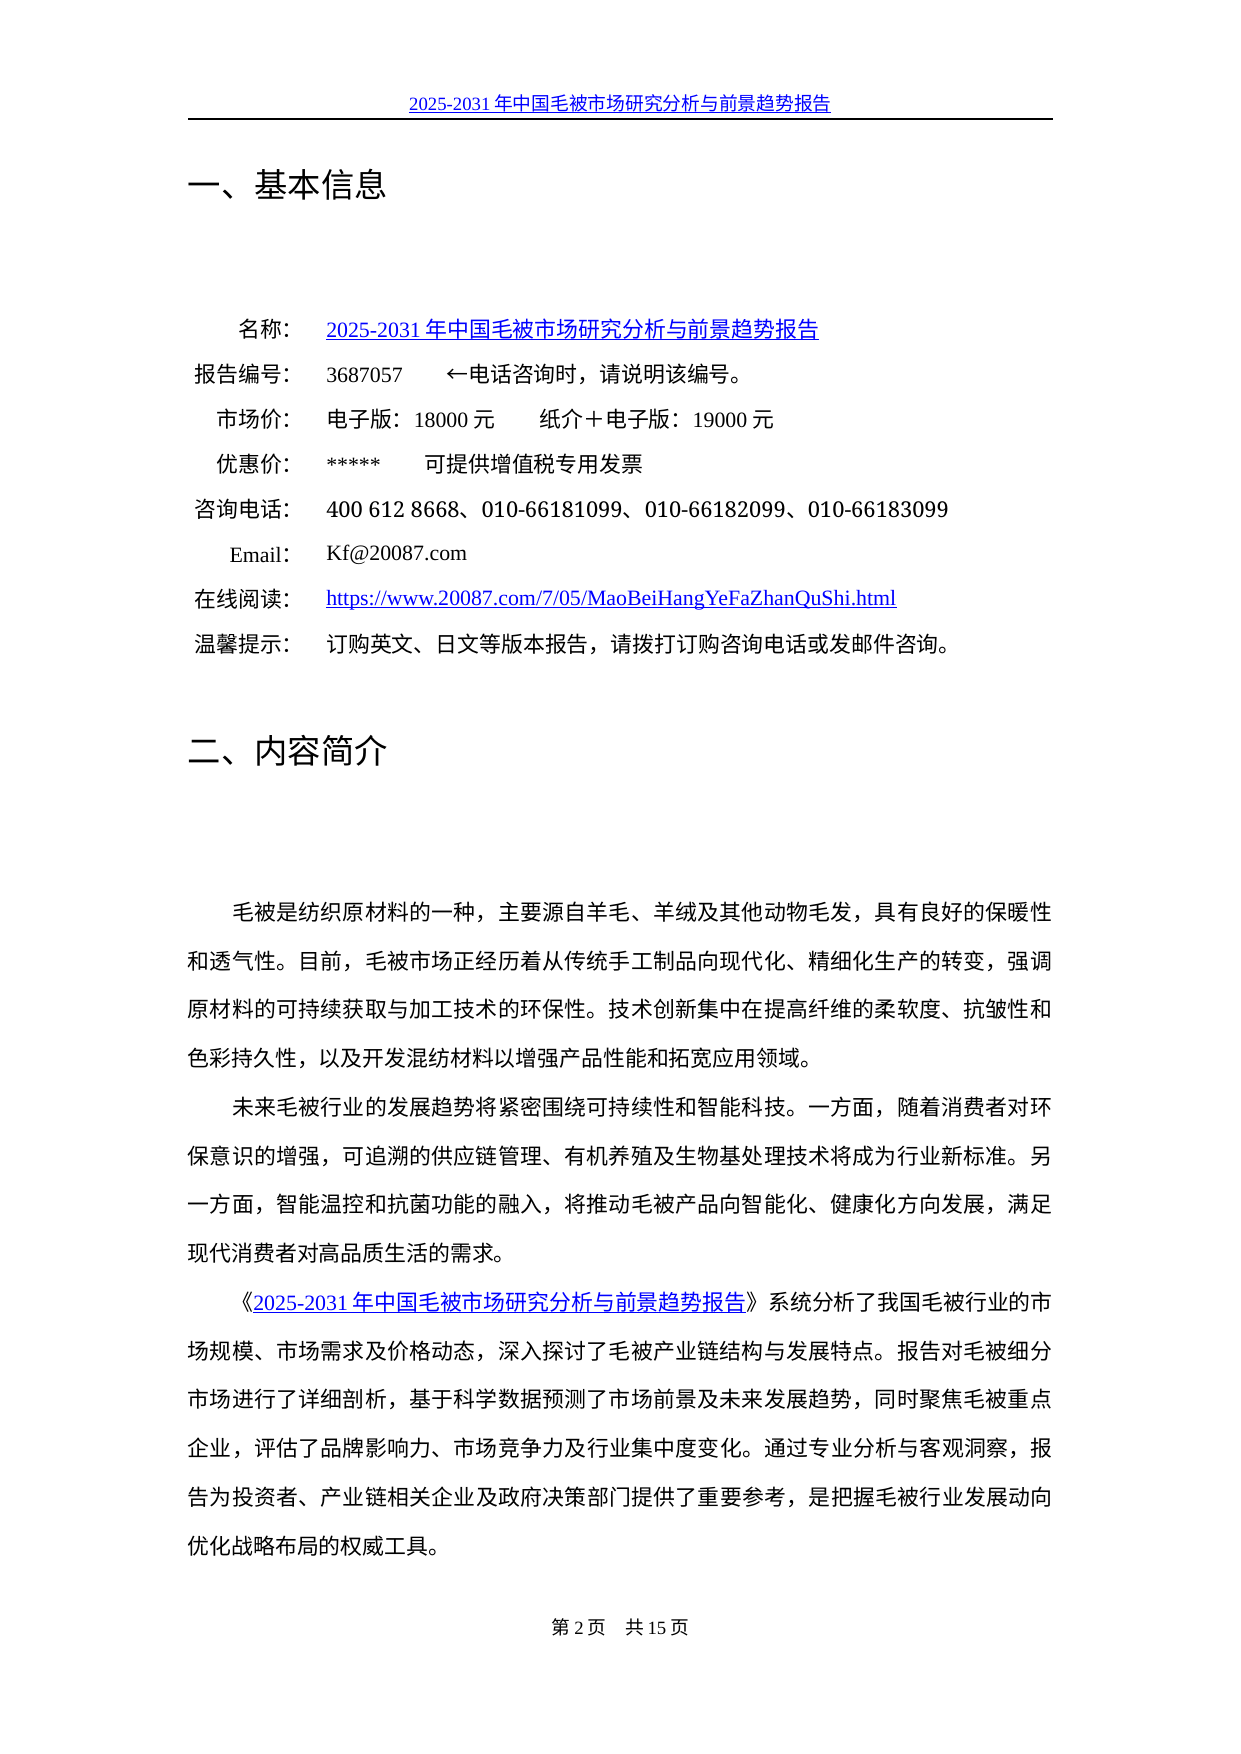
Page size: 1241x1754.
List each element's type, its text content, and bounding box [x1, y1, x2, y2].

table_cell 400 612 8668、010-66181099、010-66182099、010-66183099 [315, 492, 1073, 537]
table_cell 订购英文、日文等版本报告，请拨打订购咨询电话或发邮件咨询。 [315, 627, 1073, 672]
table_cell Email： [167, 537, 315, 582]
table_cell Kf@20087.com [315, 537, 1073, 582]
table_cell 优惠价： [167, 447, 315, 492]
title 一、基本信息 [187, 150, 1053, 215]
table_cell 咨询电话： [167, 492, 315, 537]
table_cell 在线阅读： [167, 582, 315, 627]
table_cell 报告编号： [167, 357, 315, 402]
table_cell 温馨提示： [167, 627, 315, 672]
table_cell ***** 可提供增值税专用发票 [315, 447, 1073, 492]
table_header 2025-2031年中国毛被市场研究分析与前景趋势报告 [315, 312, 1073, 357]
table_cell [315, 582, 1073, 627]
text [187, 894, 1053, 1561]
table_header 名称： [167, 312, 315, 357]
table_cell 市场价： [167, 402, 315, 447]
table_cell 3687057 ←电话咨询时，请说明该编号。 [315, 357, 1073, 402]
title 二、内容简介 [187, 717, 1053, 782]
table_cell 电子版：18000 元 纸介＋电子版：19000 元 [315, 402, 1073, 447]
